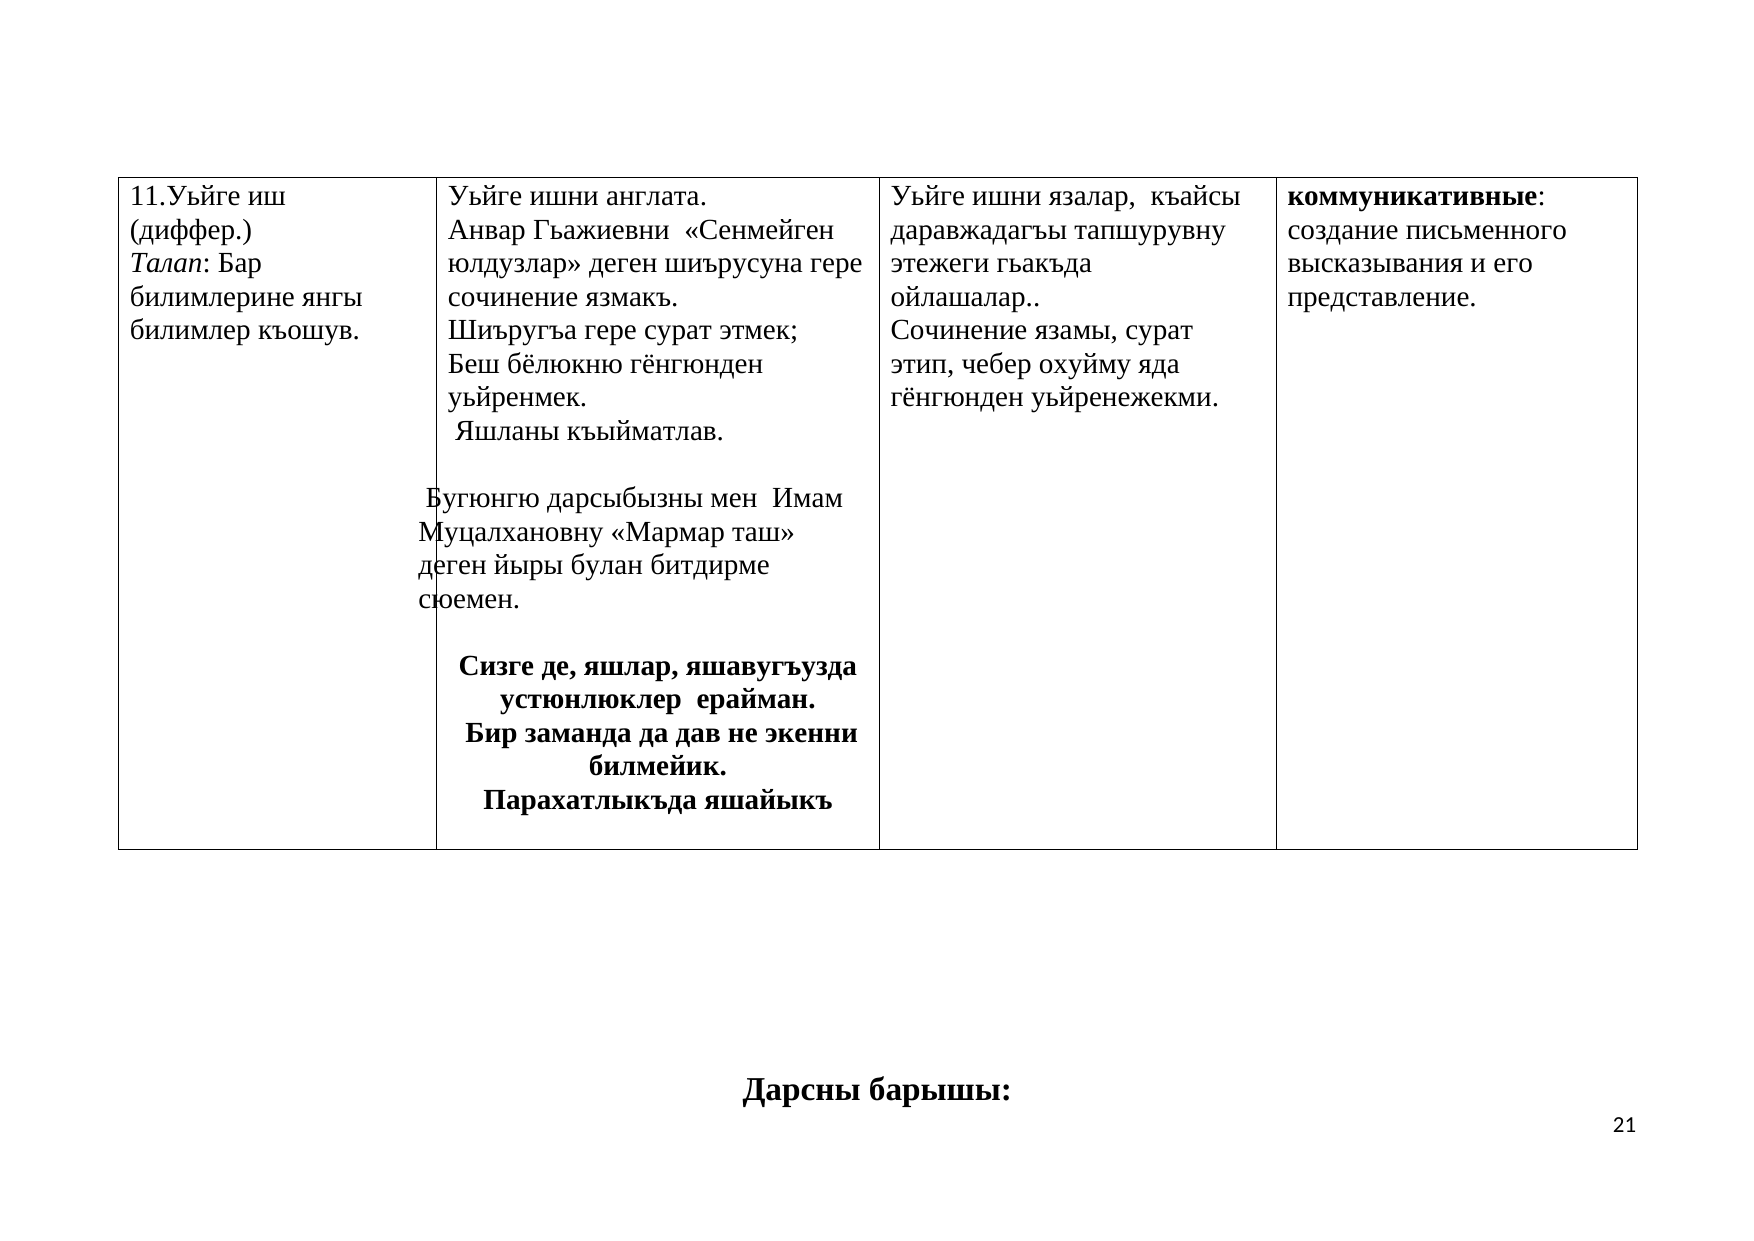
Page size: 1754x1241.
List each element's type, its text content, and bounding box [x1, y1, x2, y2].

table_cell Уьйге ишни англата. Анвар Гьажиевни «Сенмейген юлдузлар» деген шиърусуна гере сочинение язмакъ. Шиъругъа гере сурат этмек; Беш бёлюкню гёнгюнден уьйренмек. Яшланы къыйматлав. Бугюнгю дарсыбызны мен Имам Муцалхановну «Мармар таш» деген йыры булан битдирме сюемен. Сизге де, яшлар, яшавугъузда устюнлюклер ерайман. Бир заманда да дав не экенни билмейик. Парахатлыкъда яшайыкъ [437, 178, 879, 849]
table_cell Уьйге ишни язалар, къайсы даравжадагъы тапшурувну этежеги гьакъда ойлашалар.. Сочинение язамы, сурат этип, чебер охуйму яда гёнгюнден уьйренежекми. [880, 178, 1276, 849]
table_cell 11.Уьйге иш (диффер.) Талап: Бар билимлерине янгы билимлер къошув. [119, 178, 436, 849]
table_cell коммуникативные: создание письменного высказывания и его представление. [1277, 178, 1637, 849]
text Дарсны барышы: [118, 1069, 1636, 1108]
